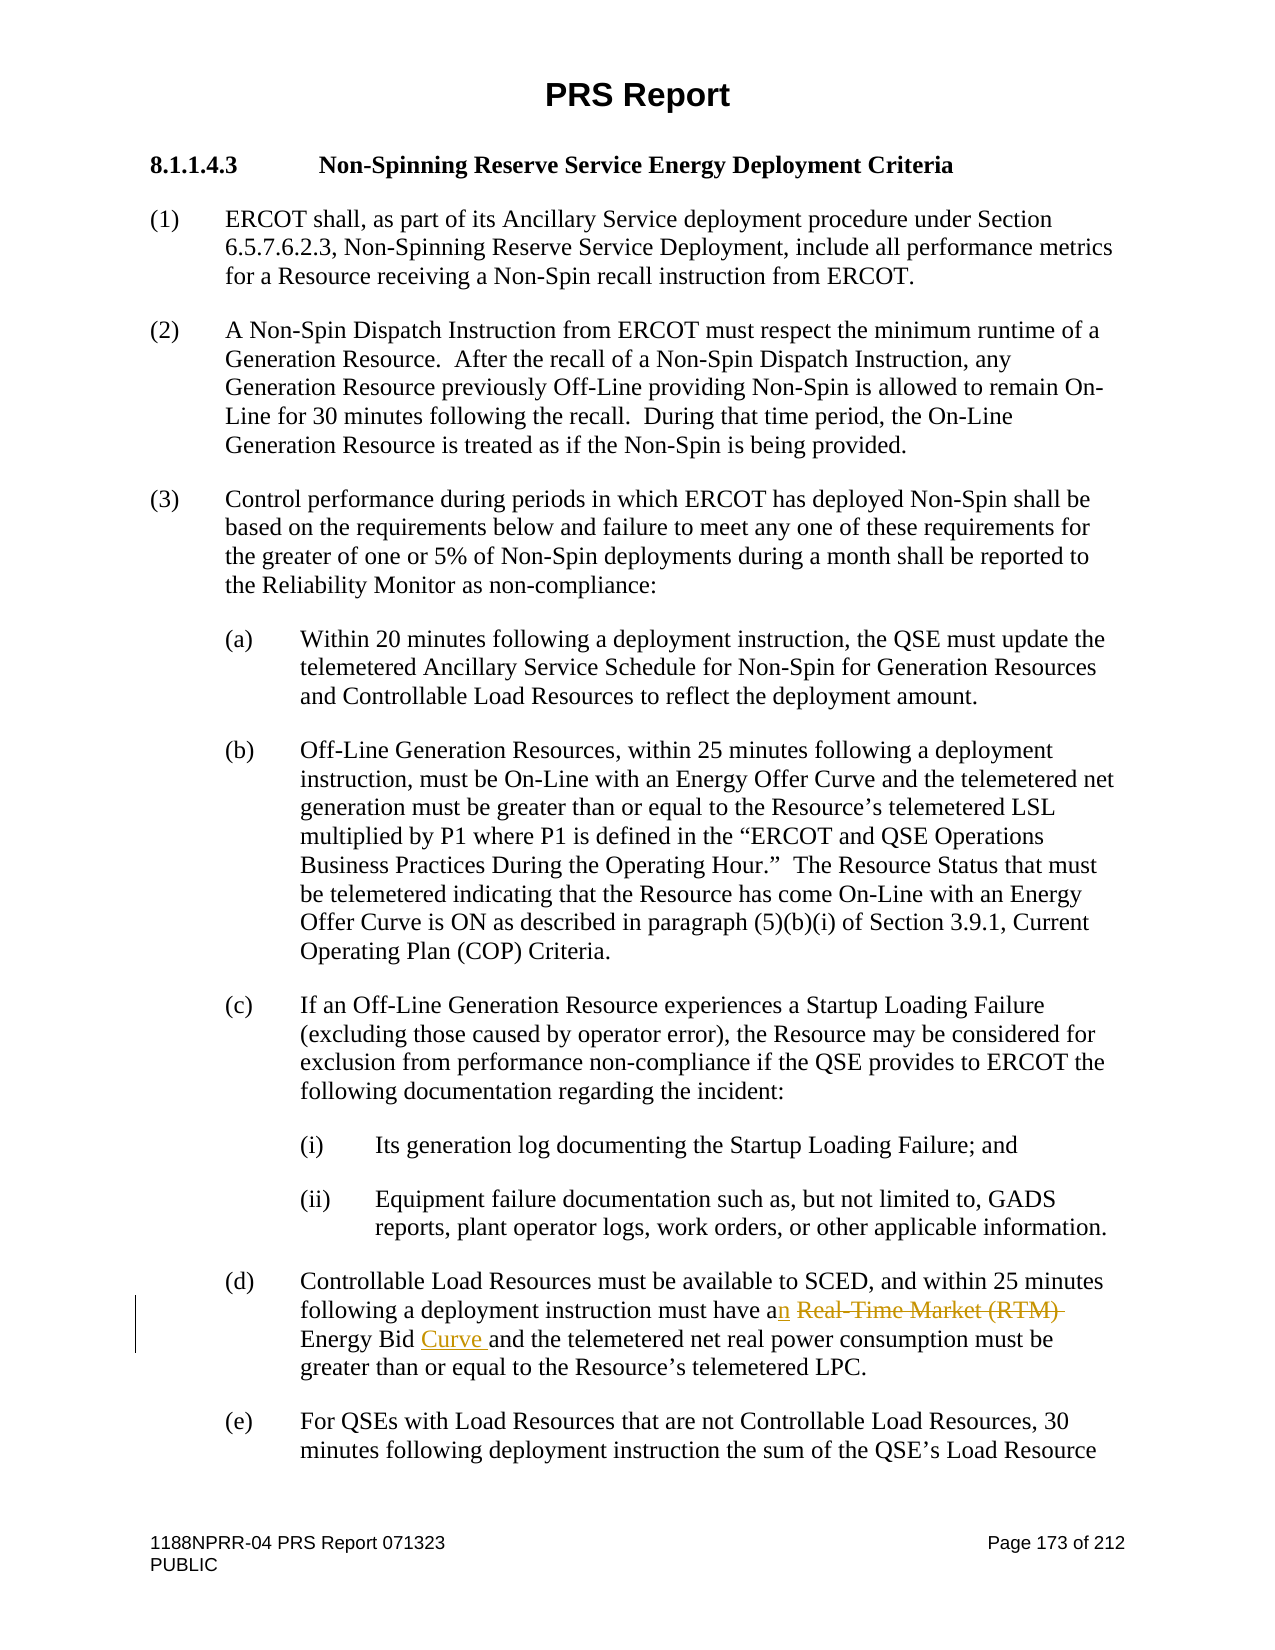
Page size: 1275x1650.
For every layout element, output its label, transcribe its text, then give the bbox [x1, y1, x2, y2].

text (3) Control performance during periods in which ERCOT has deployed Non-Spin shall be based on the requirements below and failure to meet any one of these requirements for the greater of one or 5% of Non-Spin deployments during a month shall be reported to the Reliability Monitor as non-compliance: [150, 484, 1125, 599]
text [225, 1406, 1125, 1464]
text 8.1.1.4.3 Non-Spinning Reserve Service Energy Deployment Criteria [150, 150, 1125, 179]
text (a) Within 20 minutes following a deployment instruction, the QSE must update the telemetered Ancillary Service Schedule for Non-Spin for Generation Resources and Controllable Load Resources to reflect the deployment amount. [225, 624, 1125, 710]
text (1) ERCOT shall, as part of its Ancillary Service deployment procedure under Section 6.5.7.6.2.3, Non-Spinning Reserve Service Deployment, include all performance metrics for a Resource receiving a Non-Spin recall instruction from ERCOT. [150, 204, 1125, 290]
text (c) If an Off-Line Generation Resource experiences a Startup Loading Failure (excluding those caused by operator error), the Resource may be considered for exclusion from performance non-compliance if the QSE provides to ERCOT the following documentation regarding the incident: [225, 990, 1125, 1105]
text (ii) Equipment failure documentation such as, but not limited to, GADS reports, plant operator logs, work orders, or other applicable information. [300, 1184, 1125, 1241]
text (2) A Non-Spin Dispatch Instruction from ERCOT must respect the minimum runtime of a Generation Resource. After the recall of a Non-Spin Dispatch Instruction, any Generation Resource previously Off-Line providing Non-Spin is allowed to remain On-Line for 30 minutes following the recall. During that time period, the On-Line Generation Resource is treated as if the Non-Spin is being provided. [150, 315, 1125, 459]
text (i) Its generation log documenting the Startup Loading Failure; and [300, 1130, 1125, 1159]
text (d) Controllable Load Resources must be available to SCED, and within 25 minutes following a deployment instruction must have a Energy Bid and the telemetered net real power consumption must be greater than or equal to the Resource’s telemetered LPC. [225, 1266, 1125, 1381]
text (b) Off-Line Generation Resources, within 25 minutes following a deployment instruction, must be On-Line with an Energy Offer Curve and the telemetered net generation must be greater than or equal to the Resource’s telemetered LSL multiplied by P1 where P1 is defined in the “ERCOT and QSE Operations Business Practices During the Operating Hour.” The Resource Status that must be telemetered indicating that the Resource has come On-Line with an Energy Offer Curve is ON as described in paragraph (5)(b)(i) of Section 3.9.1, Current Operating Plan (COP) Criteria. [225, 735, 1125, 965]
